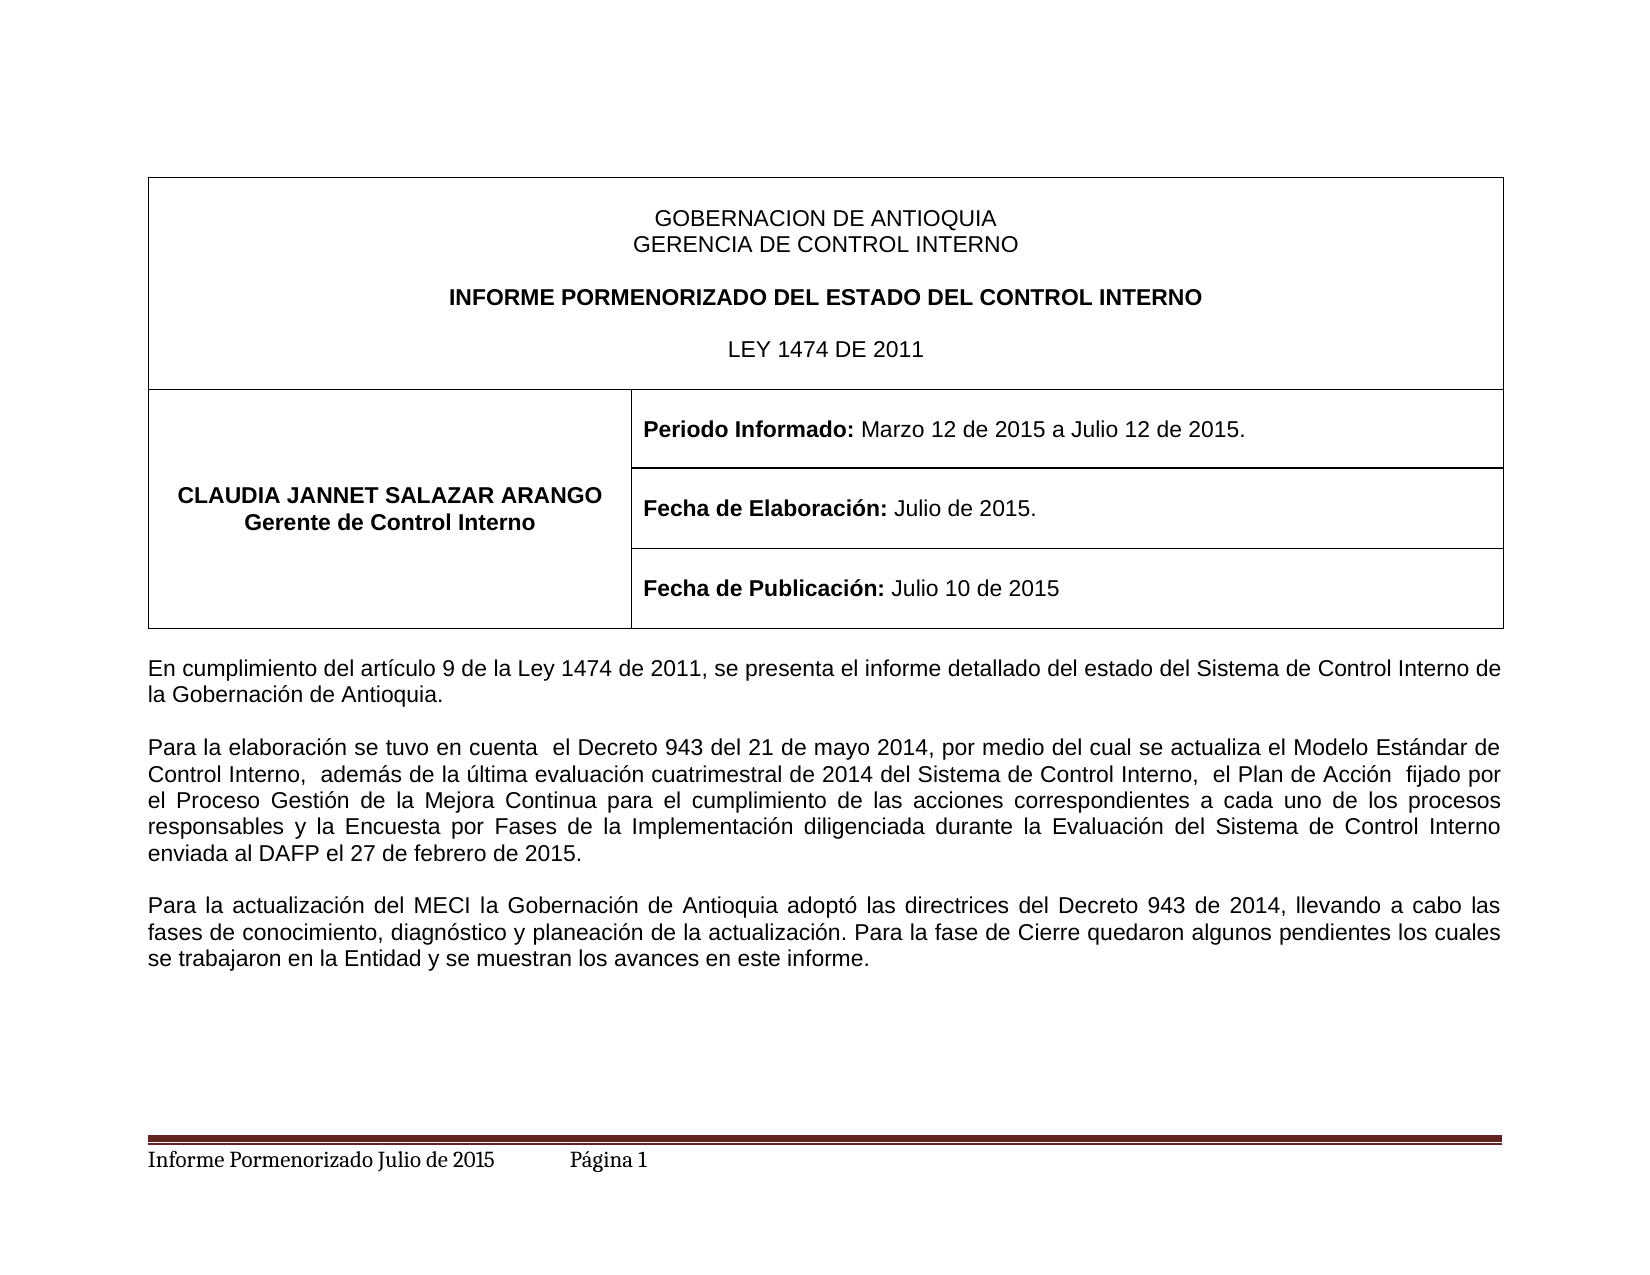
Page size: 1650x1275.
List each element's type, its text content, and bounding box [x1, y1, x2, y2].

table_cell Fecha de Publicación: Julio 10 de 2015 [632, 549, 1503, 628]
text Para la actualización del MECI la Gobernación de Antioquia adoptó las directrices del Decreto 943 de 2014, llevando a cabo las fases de conocimiento, diagnóstico y planeación de la actualización. Para la fase de Cierre quedaron algunos pendientes los cuales se trabajaron en la Entidad y se muestran los avances en este informe. [148, 892, 1502, 971]
table_cell CLAUDIA JANNET SALAZAR ARANGO Gerente de Control Interno [149, 390, 631, 628]
text En cumplimiento del artículo 9 de la Ley 1474 de 2011, se presenta el informe detallado del estado del Sistema de Control Interno de la Gobernación de Antioquia. [148, 655, 1502, 708]
table_cell Periodo Informado: Marzo 12 de 2015 a Julio 12 de 2015. [632, 390, 1503, 467]
table_cell Fecha de Elaboración: Julio de 2015. [632, 469, 1503, 548]
text Para la elaboración se tuvo en cuenta el Decreto 943 del 21 de mayo 2014, por medio del cual se actualiza el Modelo Estándar de Control Interno, además de la última evaluación cuatrimestral de 2014 del Sistema de Control Interno, el Plan de Acción fijado por el Proceso Gestión de la Mejora Continua para el cumplimiento de las acciones correspondientes a cada uno de los procesos responsables y la Encuesta por Fases de la Implementación diligenciada durante la Evaluación del Sistema de Control Interno enviada al DAFP el 27 de febrero de 2015. [148, 734, 1502, 866]
table_header GOBERNACION DE ANTIOQUIA GERENCIA DE CONTROL INTERNO INFORME PORMENORIZADO DEL ESTADO DEL CONTROL INTERNO LEY 1474 DE 2011 [149, 178, 1503, 389]
